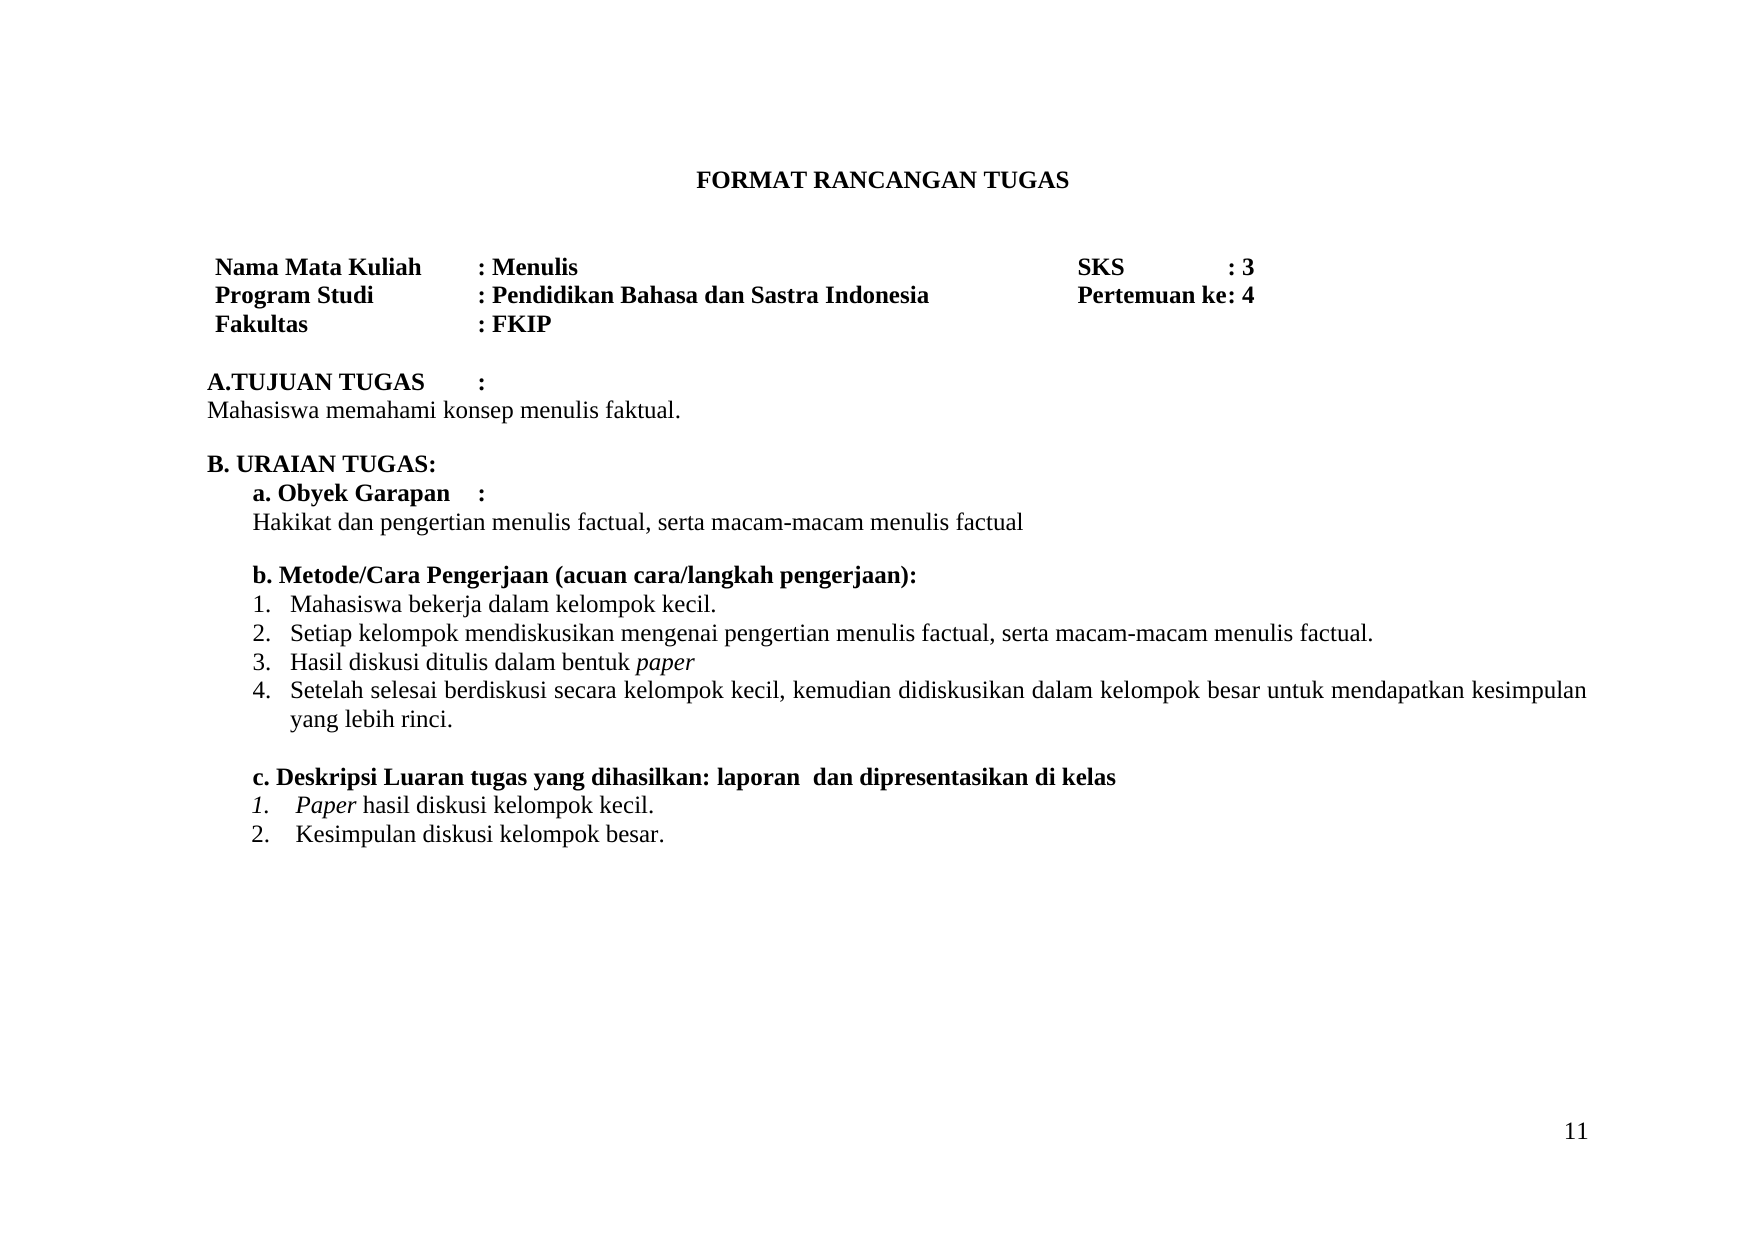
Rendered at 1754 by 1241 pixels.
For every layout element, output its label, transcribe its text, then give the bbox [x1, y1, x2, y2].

text FORMAT RANCANGAN TUGAS [177, 165, 1588, 194]
text A.TUJUAN TUGAS : [207, 367, 1588, 395]
list Paper hasil diskusi kelompok kecil. [251, 790, 1588, 819]
list Hasil diskusi ditulis dalam bentuk paper [252, 647, 1588, 675]
text Mahasiswa memahami konsep menulis faktual. [207, 395, 1588, 424]
list Setiap kelompok mendiskusikan mengenai pengertian menulis factual, serta macam-macam menulis factual. [252, 618, 1588, 647]
text Program Studi : Pendidikan Bahasa dan Sastra Indonesia Pertemuan ke : 4 [215, 280, 1588, 309]
text c. Deskripsi Luaran tugas yang dihasilkan: laporan dan dipresentasikan di kelas [215, 762, 1588, 790]
text Fakultas : FKIP [215, 309, 1588, 338]
list Setelah selesai berdiskusi secara kelompok kecil, kemudian didiskusikan dalam kelompok besar untuk mendapatkan kesimpulan yang lebih rinci. [252, 675, 1588, 733]
text B. URAIAN TUGAS: [207, 449, 1588, 478]
list Kesimpulan diskusi kelompok besar. [251, 819, 1588, 848]
text a. Obyek Garapan : [215, 478, 1588, 507]
list Mahasiswa bekerja dalam kelompok kecil. [252, 589, 1588, 618]
text b. Metode/Cara Pengerjaan (acuan cara/langkah pengerjaan): [177, 560, 1588, 589]
text Hakikat dan pengertian menulis factual, serta macam-macam menulis factual [177, 507, 1588, 535]
text Nama Mata Kuliah : Menulis SKS : 3 [215, 252, 1588, 280]
